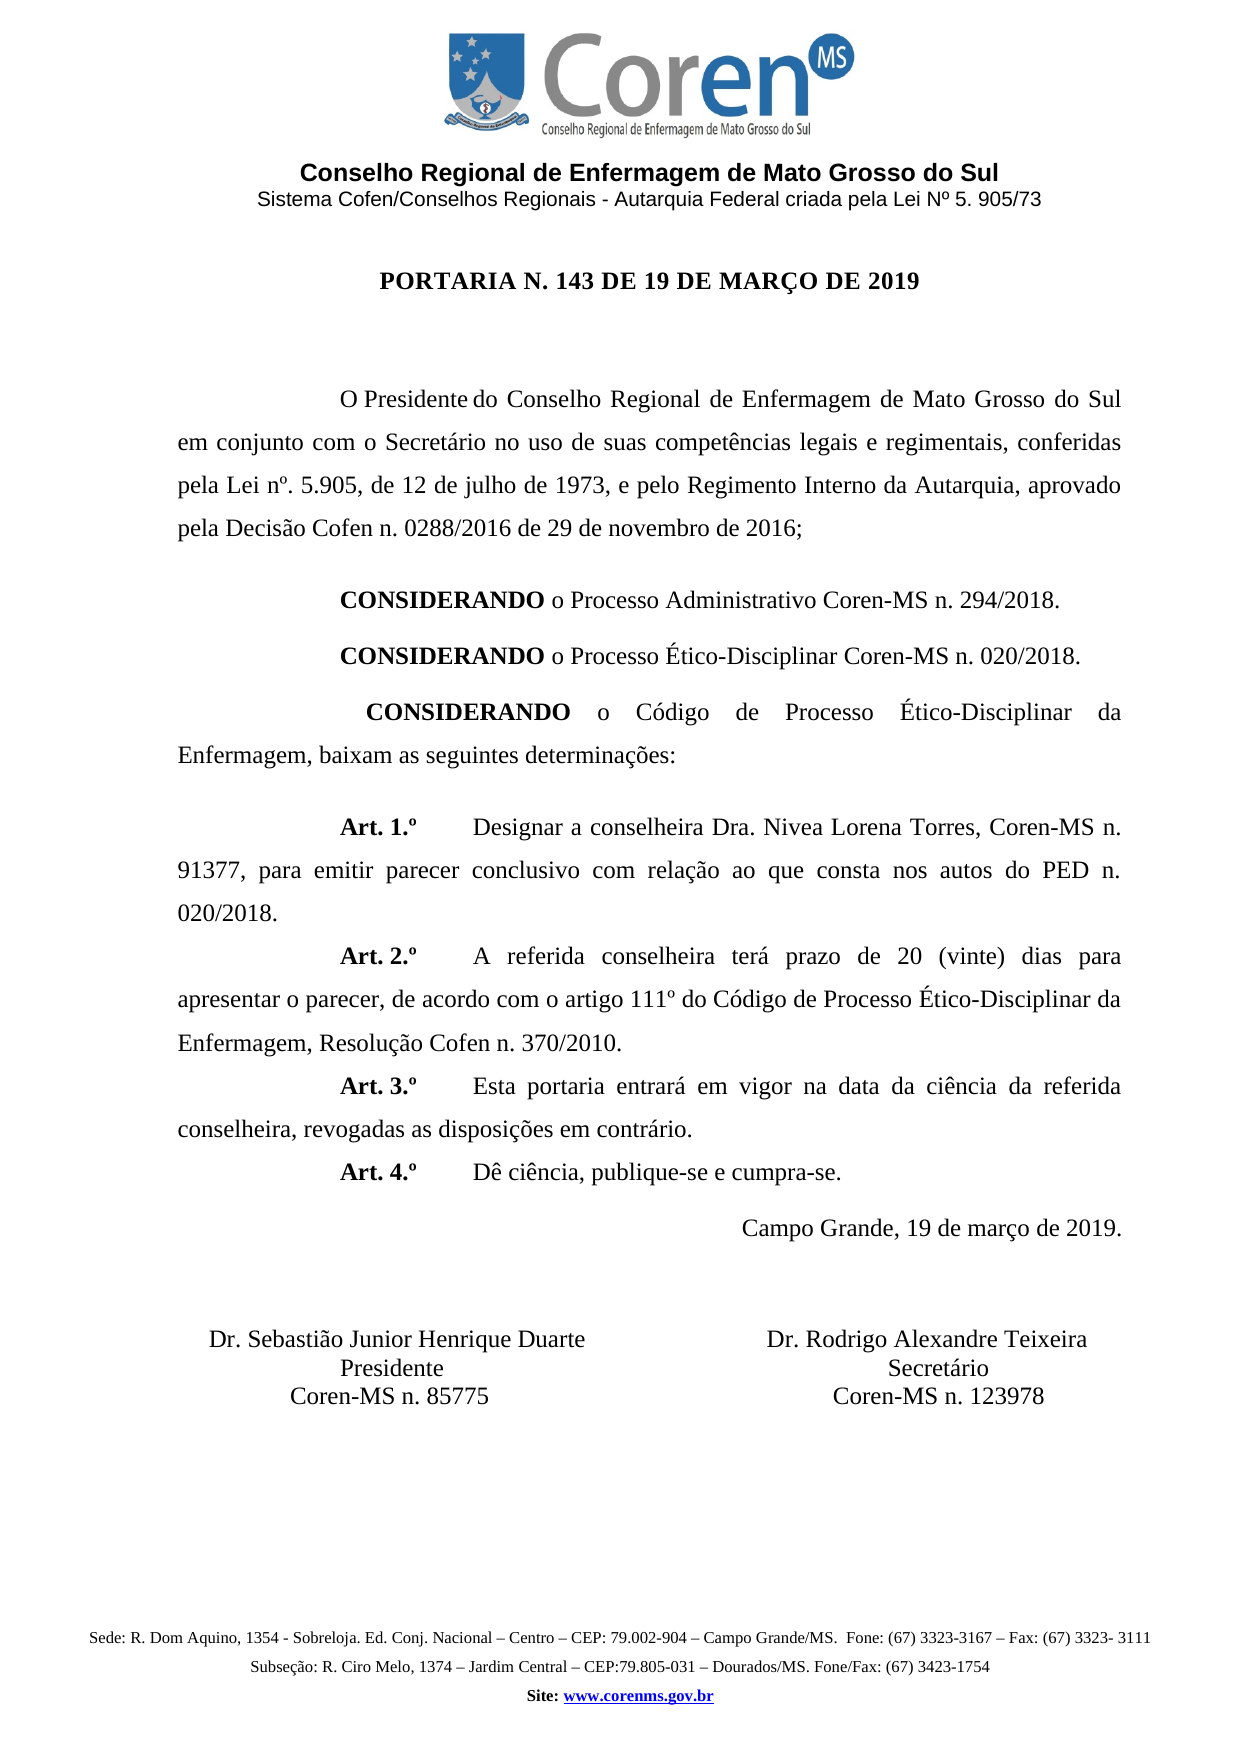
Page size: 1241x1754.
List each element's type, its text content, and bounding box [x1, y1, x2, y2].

text Presidente Secretário [177, 1353, 1122, 1381]
picture [442, 29, 857, 142]
list Campo Grande, 19 de março de 2019. [340, 1213, 1122, 1241]
text CONSIDERANDO o Código de Processo Ético-Disciplinar da Enfermagem, baixam as seguintes determinações: [177, 697, 1122, 768]
text Dr. Sebastião Junior Henrique Duarte Dr. Rodrigo Alexandre Teixeira [177, 1324, 1122, 1353]
list Designar a conselheira Dra. Nivea Lorena Torres, Coren-MS n. 91377, para emitir parecer conclusivo com relação ao que consta nos autos do PED n. 020/2018. [177, 812, 1122, 927]
list A referida conselheira terá prazo de 20 (vinte) dias para apresentar o parecer, de acordo com o artigo 111º do Código de Processo Ético-Disciplinar da Enfermagem, Resolução Cofen n. 370/2010. [177, 941, 1122, 1056]
text CONSIDERANDO o Processo Ético-Disciplinar Coren-MS n. 020/2018. [177, 641, 1122, 670]
text Coren-MS n. 85775 Coren-MS n. 123978 [177, 1381, 1122, 1410]
text CONSIDERANDO o Processo Administrativo Coren-MS n. 294/2018. [177, 585, 1122, 614]
list Dê ciência, publique-se e cumpra-se. [177, 1157, 1122, 1186]
list Esta portaria entrará em vigor na data da ciência da referida conselheira, revogadas as disposições em contrário. [177, 1071, 1122, 1143]
title Portaria n. 143 de 19 de MARÇO de 2019 [177, 266, 1122, 294]
text O Presidente do Conselho Regional de Enfermagem de Mato Grosso do Sul em conjunto com o Secretário no uso de suas competências legais e regimentais, conferidas pela Lei nº. 5.905, de 12 de julho de 1973, e pelo Regimento Interno da Autarquia, aprovado pela Decisão Cofen n. 0288/2016 de 29 de novembro de 2016; [177, 384, 1122, 542]
